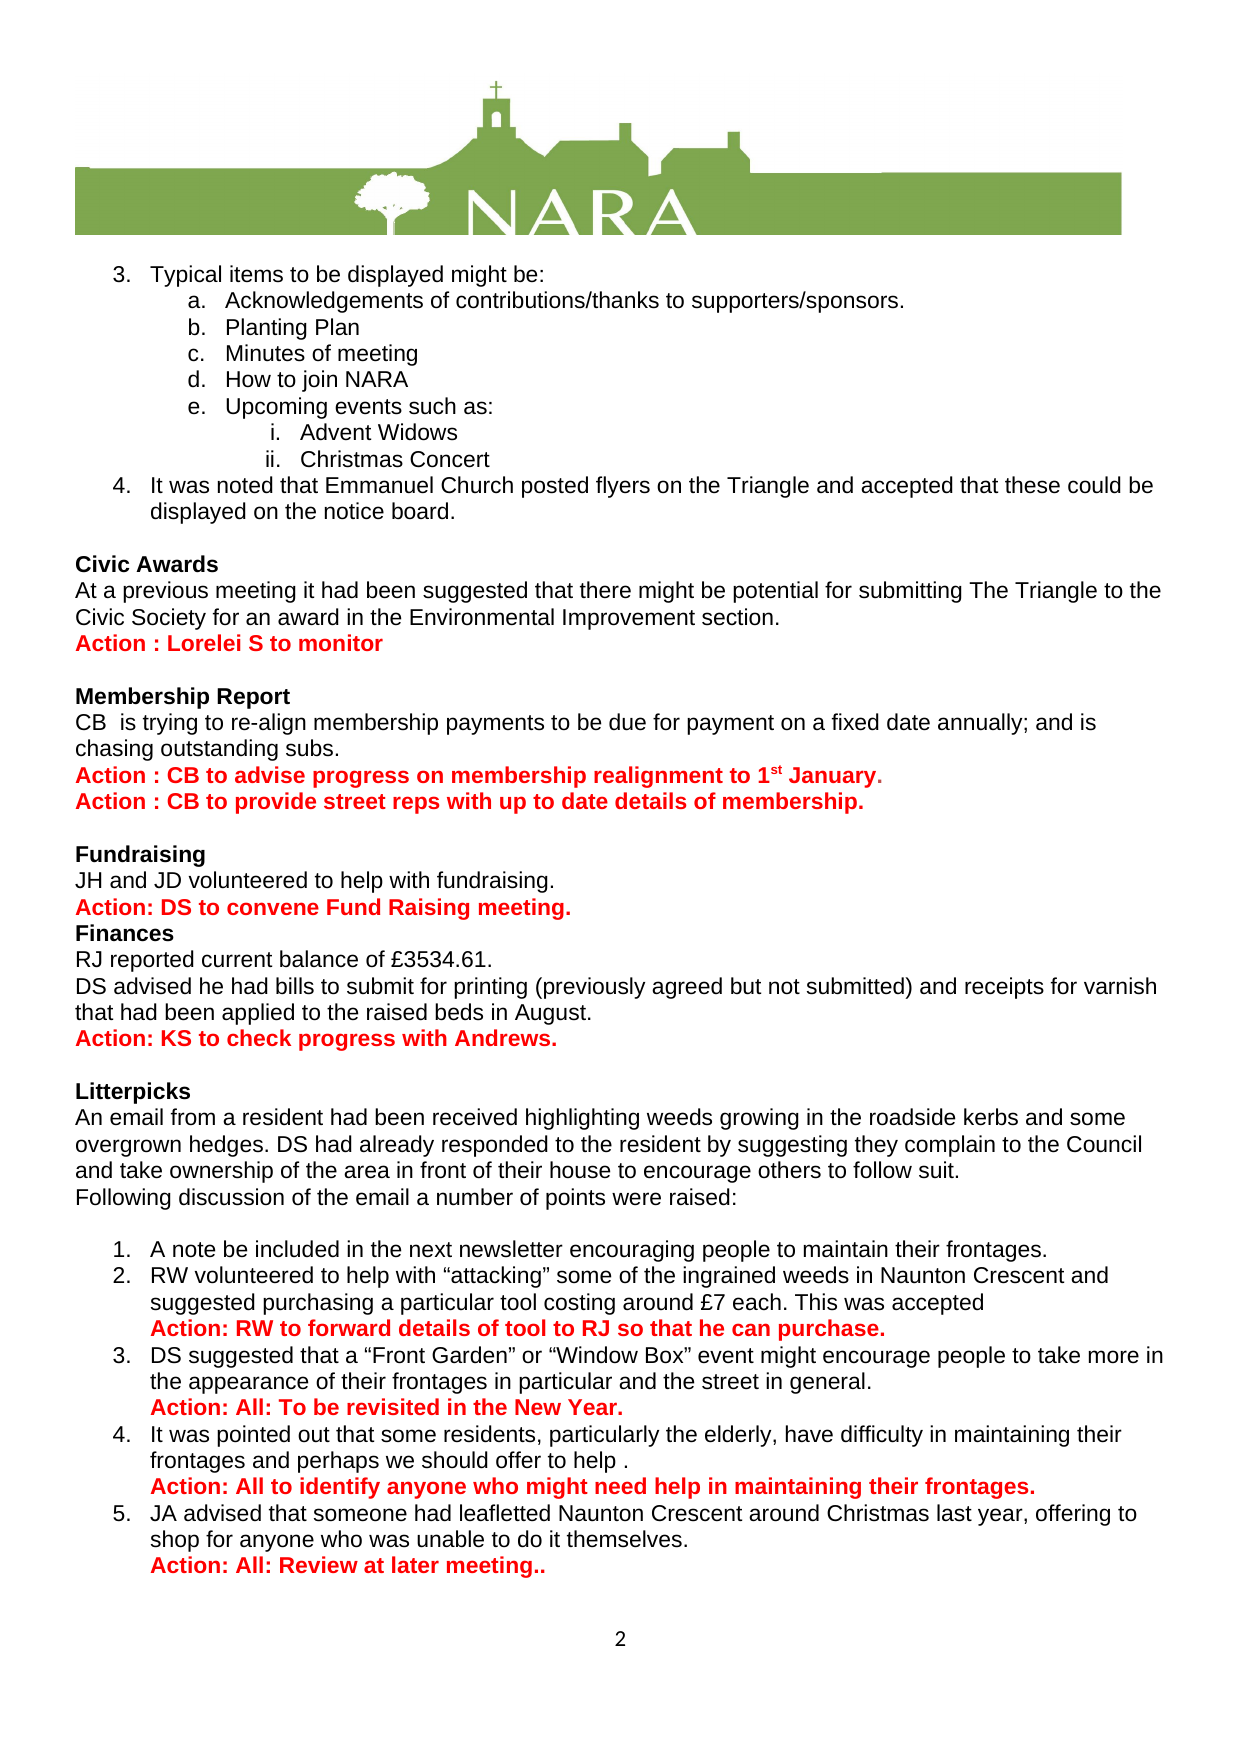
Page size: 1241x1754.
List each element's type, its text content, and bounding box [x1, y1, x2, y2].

list Advent Widows [281, 419, 1165, 446]
list How to join NARA [187, 366, 1165, 393]
list DS suggested that a “Front Garden” or “Window Box” event might encourage people to take more in the appearance of their frontages in particular and the street in general. [112, 1342, 1165, 1394]
text Action: RW to forward details of tool to RJ so that he can purchase. [150, 1315, 1165, 1342]
list Action: All: Review at later meeting.. [150, 1552, 1165, 1579]
list JA advised that someone had leafletted Naunton Crescent around Christmas last year, offering to shop for anyone who was unable to do it themselves. [112, 1500, 1165, 1552]
text JH and JD volunteered to help with fundraising. [75, 867, 1165, 893]
list Christmas Concert [281, 446, 1165, 472]
text DS advised he had bills to submit for printing (previously agreed but not submitted) and receipts for varnish that had been applied to the raised beds in August. [75, 973, 1165, 1025]
text RJ reported current balance of £3534.61. [75, 946, 1165, 973]
text Fundraising [75, 841, 1165, 867]
list Upcoming events such as: [187, 393, 1165, 419]
text Action : CB to advise progress on membership realignment to 1st January. [75, 762, 1165, 788]
list It was noted that Emmanuel Church posted flyers on the Triangle and accepted that these could be displayed on the notice board. [112, 472, 1165, 524]
list Action: All: To be revisited in the New Year. [150, 1394, 1165, 1421]
list A note be included in the next newsletter encouraging people to maintain their frontages. [112, 1236, 1165, 1262]
list Planting Plan [187, 314, 1165, 340]
text At a previous meeting it had been suggested that there might be potential for submitting The Triangle to the Civic Society for an award in the Environmental Improvement section. [75, 577, 1165, 630]
list It was pointed out that some residents, particularly the elderly, have difficulty in maintaining their frontages and perhaps we should offer to help . [112, 1421, 1165, 1473]
text Following discussion of the email a number of points were raised: [75, 1183, 1165, 1210]
text Action : Lorelei S to monitor [75, 630, 1165, 656]
text Membership Report [75, 683, 1165, 709]
list RW volunteered to help with “attacking” some of the ingrained weeds in Naunton Crescent and suggested purchasing a particular tool costing around £7 each. This was accepted [112, 1262, 1165, 1315]
list Acknowledgements of contributions/thanks to supporters/sponsors. [187, 287, 1165, 314]
text Action: DS to convene Fund Raising meeting. [75, 893, 1165, 920]
list Typical items to be displayed might be: [112, 261, 1165, 287]
text Action: KS to check progress with Andrews. [75, 1025, 1165, 1052]
text CB is trying to re-align membership payments to be due for payment on a fixed date annually; and is chasing outstanding subs. [75, 709, 1165, 762]
text Civic Awards [75, 551, 1165, 577]
text Action : CB to provide street reps with up to date details of membership. [75, 788, 1165, 814]
text Litterpicks [75, 1078, 1165, 1104]
list Action: All to identify anyone who might need help in maintaining their frontages. [150, 1473, 1165, 1500]
text Finances [75, 920, 1165, 946]
text An email from a resident had been received highlighting weeds growing in the roadside kerbs and some overgrown hedges. DS had already responded to the resident by suggesting they complain to the Council and take ownership of the area in front of their house to encourage others to follow suit. [75, 1104, 1165, 1183]
list Minutes of meeting [187, 340, 1165, 366]
